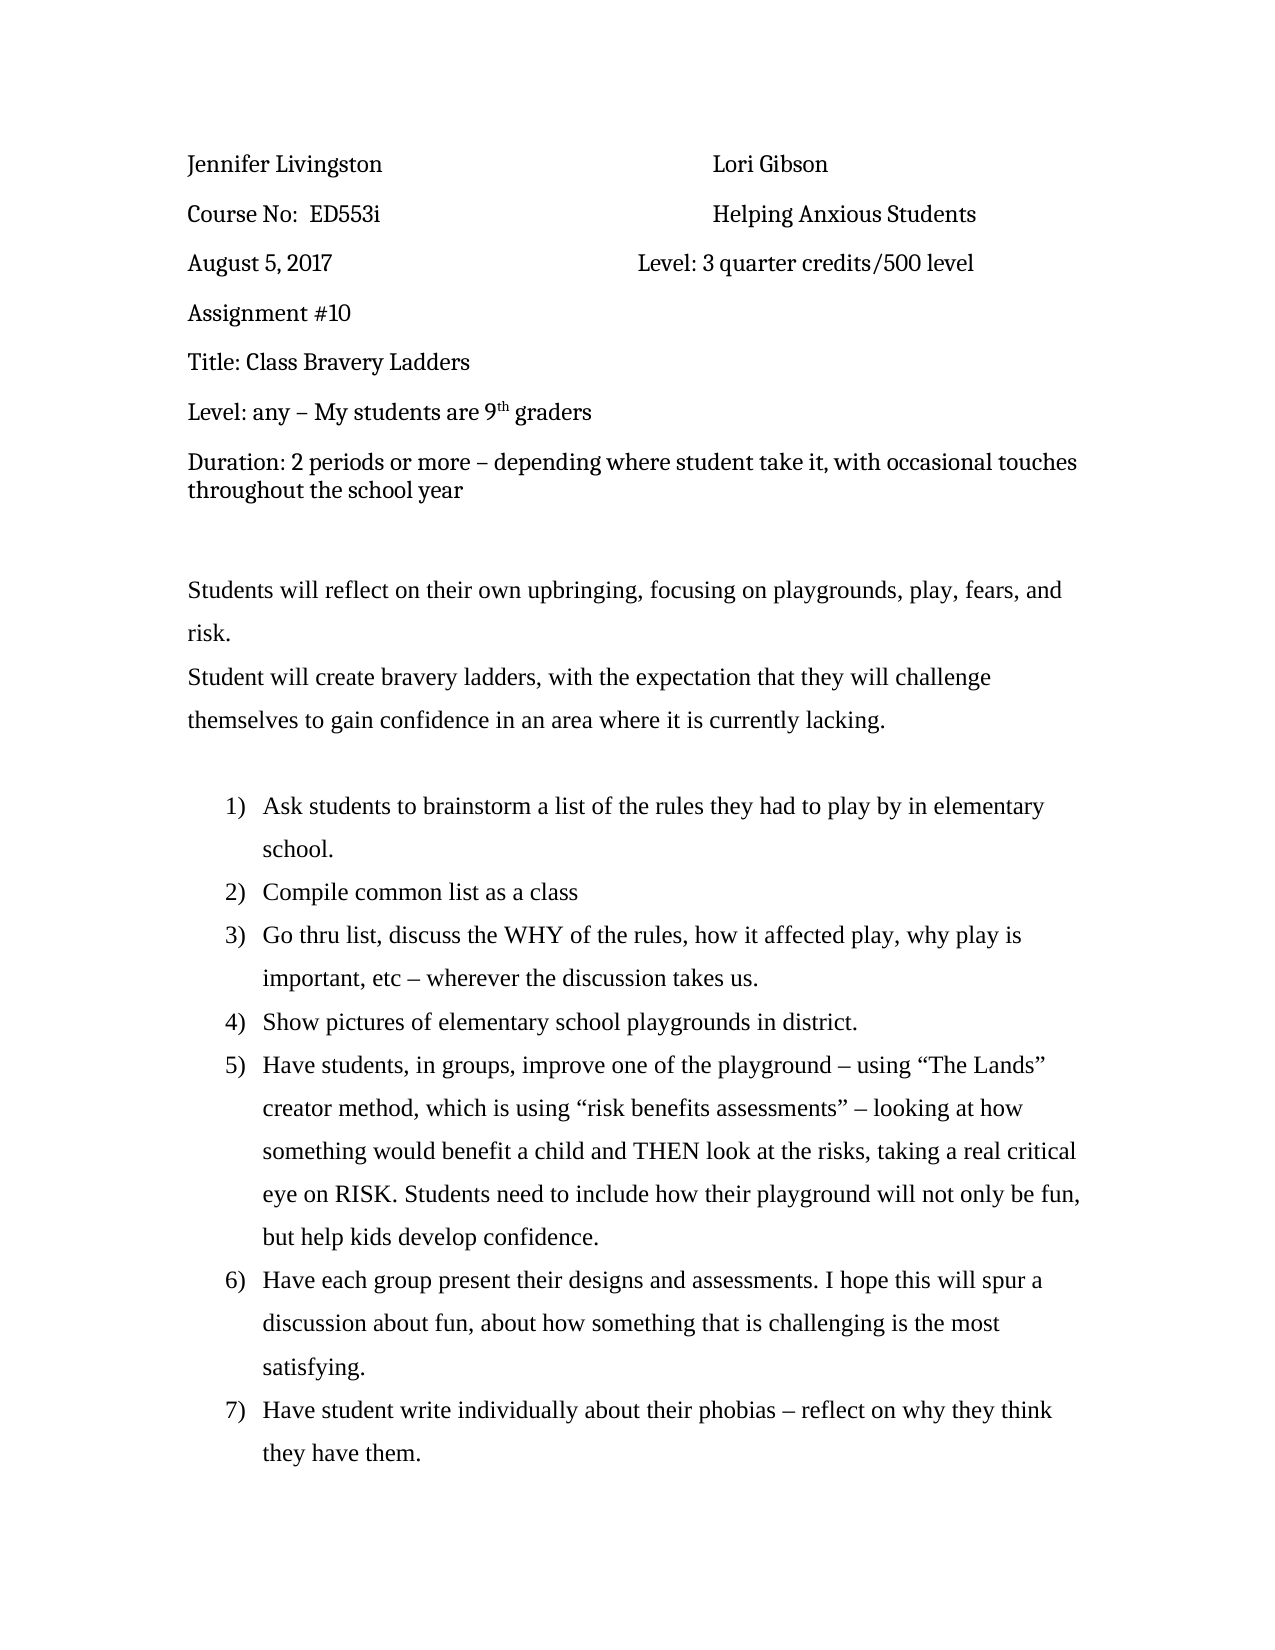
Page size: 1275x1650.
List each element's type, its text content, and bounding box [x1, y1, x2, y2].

list Ask students to brainstorm a list of the rules they had to play by in elementary school. [225, 791, 1087, 863]
list Go thru list, discuss the WHY of the rules, how it affected play, why play is important, etc – wherever the discussion takes us. [225, 920, 1087, 992]
text Title: Class Bravery Ladders [187, 348, 1087, 377]
list Have each group present their designs and assessments. I hope this will spur a discussion about fun, about how something that is challenging is the most satisfying. [225, 1265, 1087, 1380]
text August 5, 2017 Level: 3 quarter credits/500 level [187, 249, 1087, 278]
list Compile common list as a class [225, 877, 1087, 906]
list Show pictures of elementary school playgrounds in district. [225, 1007, 1087, 1035]
list Have students, in groups, improve one of the playground – using “The Lands” creator method, which is using “risk benefits assessments” – looking at how something would benefit a child and THEN look at the risks, taking a real critical eye on RISK. Students need to include how their playground will not only be fun, but help kids develop confidence. [225, 1050, 1087, 1251]
text Course No: ED553i Helping Anxious Students [187, 199, 1087, 228]
text Student will create bravery ladders, with the expectation that they will challenge themselves to gain confidence in an area where it is currently lacking. [187, 662, 1087, 733]
text Level: any – My students are 9th graders [187, 398, 1087, 427]
text Assignment #10 [187, 299, 1087, 327]
list Have student write individually about their phobias – reflect on why they think they have them. [225, 1395, 1087, 1467]
text Jennifer Livingston Lori Gibson [187, 150, 1087, 179]
text Students will reflect on their own upbringing, focusing on playgrounds, play, fears, and risk. [187, 575, 1087, 647]
text Duration: 2 periods or more – depending where student take it, with occasional touches throughout the school year [187, 447, 1087, 505]
